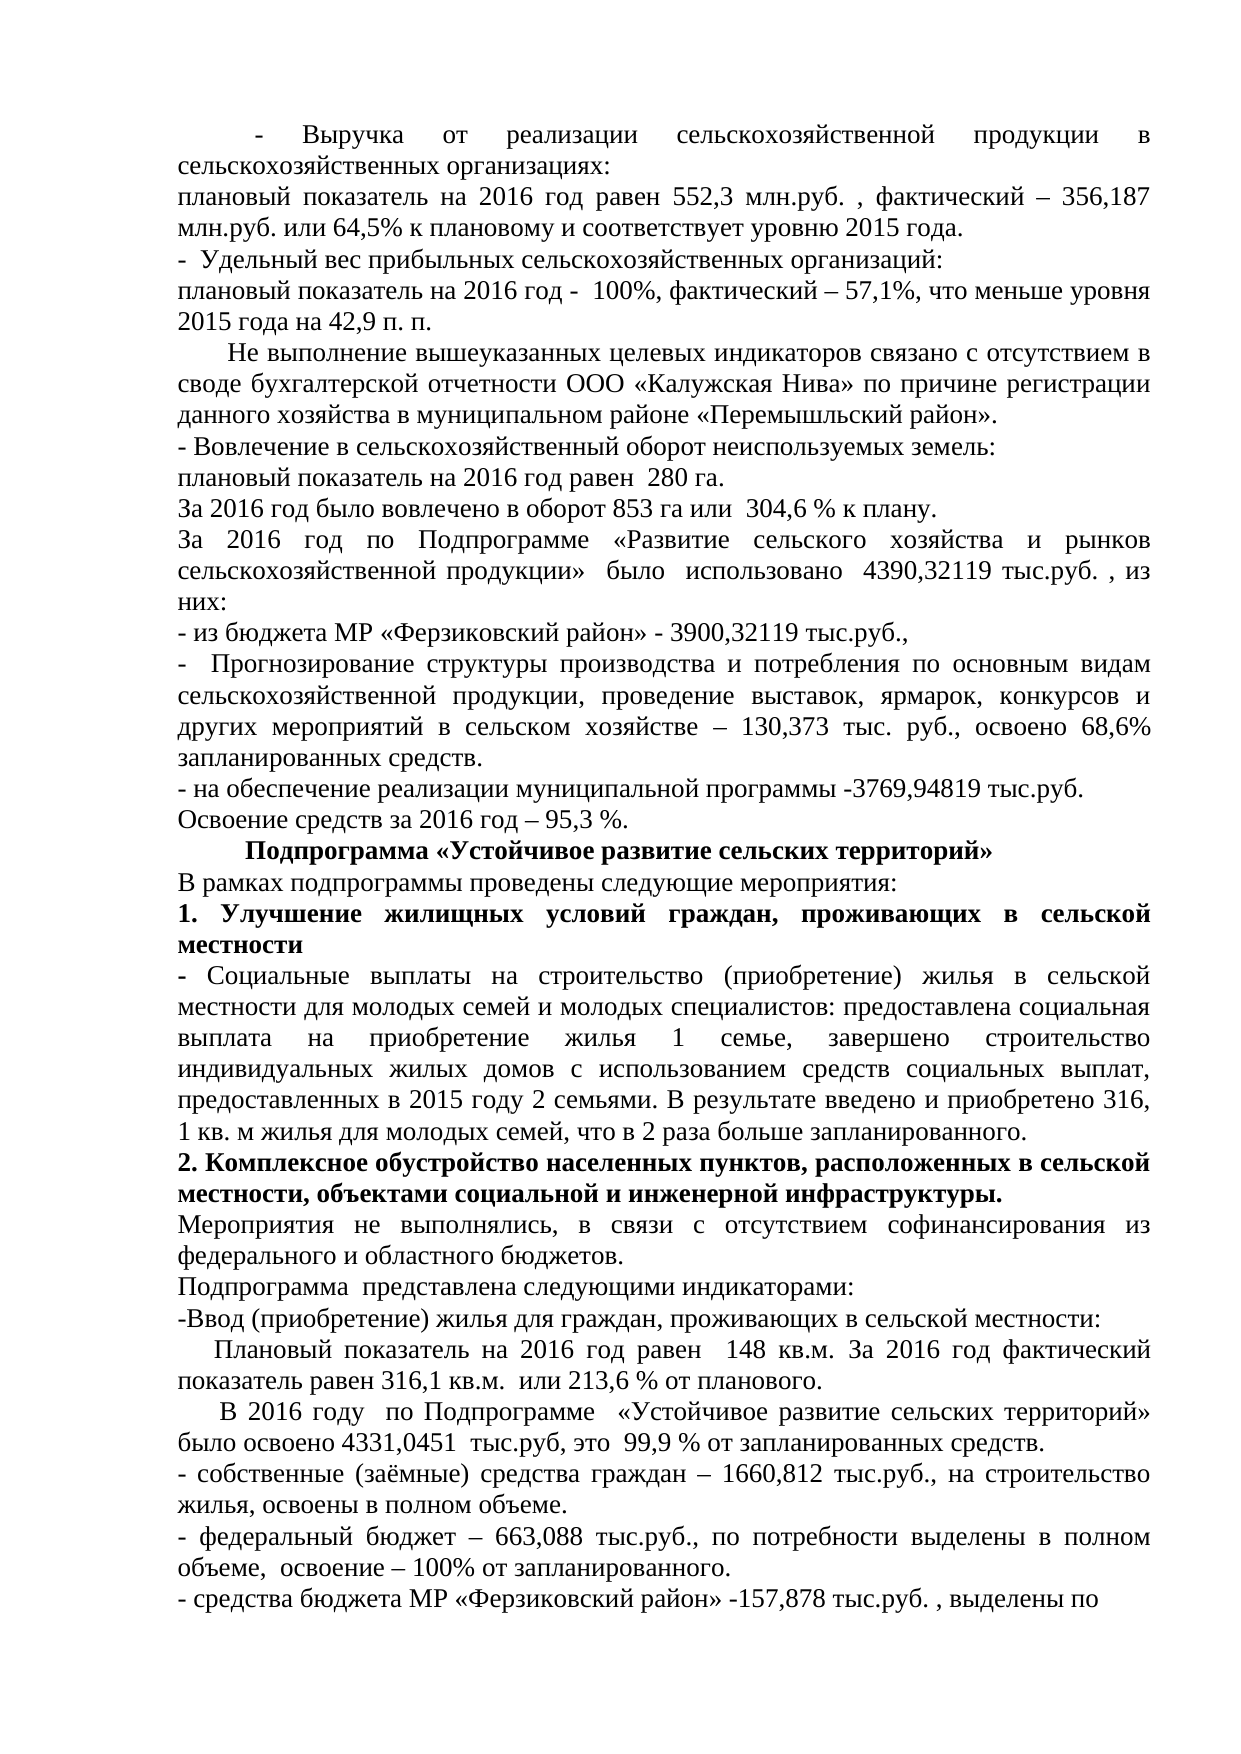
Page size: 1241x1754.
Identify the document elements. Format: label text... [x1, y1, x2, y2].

text Подпрограмма «Устойчивое развитие сельских территорий» [177, 834, 1152, 866]
text Плановый показатель на 2016 год равен 148 кв.м. За 2016 год фактический показатель равен 316,1 кв.м. или 213,6 % от планового. [177, 1333, 1152, 1395]
text За 2016 год было вовлечено в оборот 853 га или 304,6 % к плану. [177, 492, 1152, 523]
text - Прогнозирование структуры производства и потребления по основным видам сельскохозяйственной продукции, проведение выставок, ярмарок, конкурсов и других мероприятий в сельском хозяйстве – 130,373 тыс. руб., освоено 68,6% запланированных средств. [177, 648, 1152, 772]
text 2. Комплексное обустройство населенных пунктов, расположенных в сельской местности, объектами социальной и инженерной инфраструктуры. [177, 1146, 1152, 1208]
text За 2016 год по Подпрограмме «Развитие сельского хозяйства и рынков сельскохозяйственной продукции» было использовано 4390,32119 тыс.руб. , из них: [177, 523, 1152, 616]
text - из бюджета МР «Ферзиковский район» - 3900,32119 тыс.руб., [177, 616, 1152, 648]
text плановый показатель на 2016 год равен 280 га. [177, 461, 1152, 492]
text Освоение средств за 2016 год – 95,3 %. [177, 803, 1152, 834]
text - федеральный бюджет – 663,088 тыс.руб., по потребности выделены в полном объеме, освоение – 100% от запланированного. [177, 1520, 1152, 1582]
text Не выполнение вышеуказанных целевых индикаторов связано с отсутствием в своде бухгалтерской отчетности ООО «Калужская Нива» по причине регистрации данного хозяйства в муниципальном районе «Перемышльский район». [177, 336, 1152, 429]
text Мероприятия не выполнялись, в связи с отсутствием софинансирования из федерального и областного бюджетов. [177, 1208, 1152, 1271]
text - Социальные выплаты на строительство (приобретение) жилья в сельской местности для молодых семей и молодых специалистов: предоставлена социальная выплата на приобретение жилья 1 семье, завершено строительство индивидуальных жилых домов с использованием средств социальных выплат, предоставленных в 2015 году 2 семьями. В результате введено и приобретено 316, 1 кв. м жилья для молодых семей, что в 2 раза больше запланированного. [177, 959, 1152, 1146]
text -Ввод (приобретение) жилья для граждан, проживающих в сельской местности: [177, 1302, 1152, 1333]
text плановый показатель на 2016 год - 100%, фактический – 57,1%, что меньше уровня 2015 года на 42,9 п. п. [177, 274, 1152, 336]
text В 2016 году по Подпрограмме «Устойчивое развитие сельских территорий» было освоено 4331,0451 тыс.руб, это 99,9 % от запланированных средств. [177, 1395, 1152, 1457]
text плановый показатель на 2016 год равен 552,3 млн.руб. , фактический – 356,187 млн.руб. или 64,5% к плановому и соответствует уровню 2015 года. [177, 180, 1152, 243]
text - Удельный вес прибыльных сельскохозяйственных организаций: [177, 243, 1152, 274]
text - на обеспечение реализации муниципальной программы -3769,94819 тыс.руб. [177, 772, 1152, 803]
text - Вовлечение в сельскохозяйственный оборот неиспользуемых земель: [177, 429, 1152, 461]
text - средства бюджета МР «Ферзиковский район» -157,878 тыс.руб. , выделены по [177, 1582, 1152, 1613]
text Подпрограмма представлена следующими индикаторами: [177, 1271, 1152, 1302]
text В рамках подпрограммы проведены следующие мероприятия: [177, 866, 1152, 897]
text - Выручка от реализации сельскохозяйственной продукции в сельскохозяйственных организациях: [177, 118, 1152, 180]
text - собственные (заёмные) средства граждан – 1660,812 тыс.руб., на строительство жилья, освоены в полном объеме. [177, 1457, 1152, 1520]
text 1. Улучшение жилищных условий граждан, проживающих в сельской местности [177, 897, 1152, 959]
